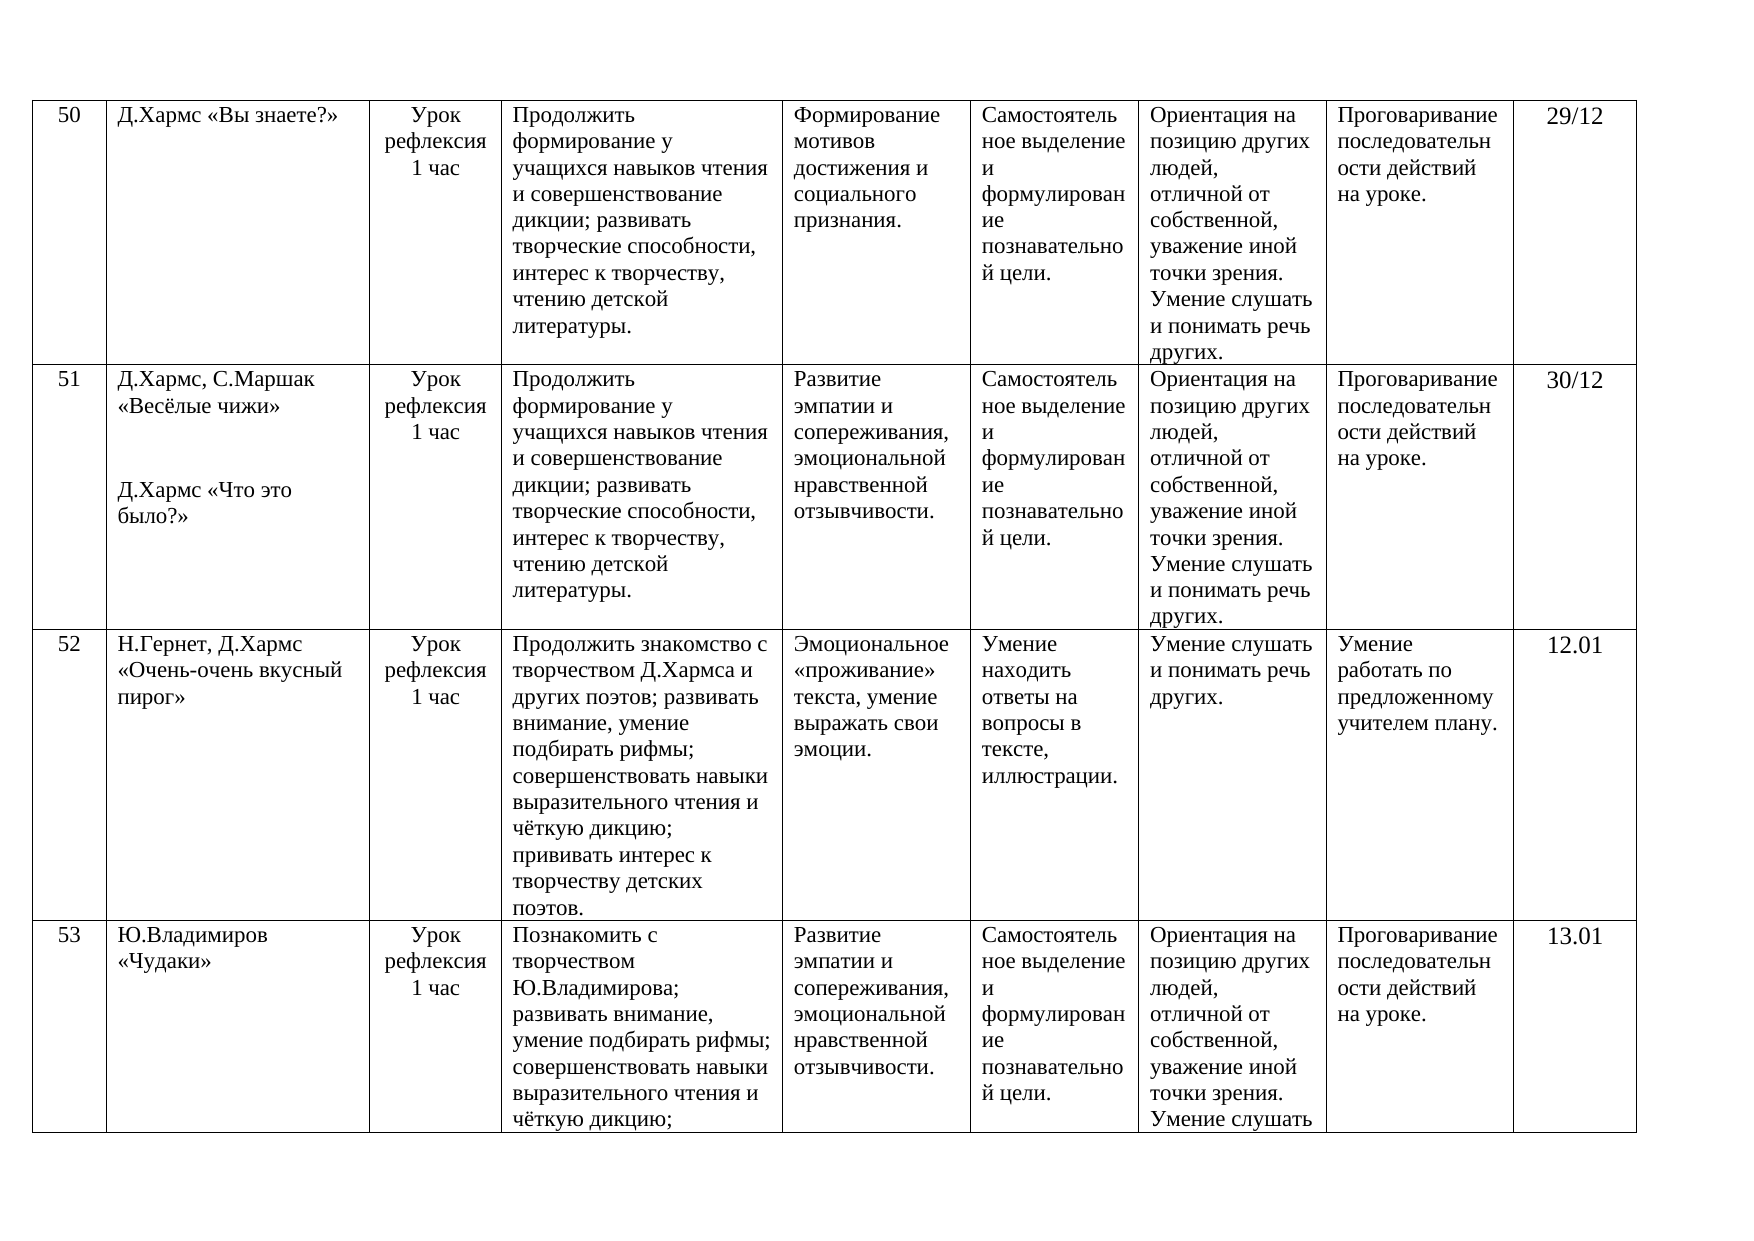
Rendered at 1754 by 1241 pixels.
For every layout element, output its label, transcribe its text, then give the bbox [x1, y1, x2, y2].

table_cell Формирование мотивов достижения и социального признания. [783, 101, 970, 364]
table_cell Продолжить знакомство с творчеством Д.Хармса и других поэтов; развивать внимание, умение подбирать рифмы; совершенствовать навыки выразительного чтения и чёткую дикцию; прививать интерес к творчеству детских поэтов. [502, 630, 782, 920]
table_cell Эмоциональное «проживание» текста, умение выражать свои эмоции. [783, 630, 970, 920]
table_cell Проговаривание последовательности действий на уроке. [1327, 365, 1513, 629]
table_cell 30/12 [1514, 365, 1636, 629]
table_cell 12.01 [1514, 630, 1636, 920]
table_cell 13.01 [1514, 921, 1636, 1132]
table_cell Урок рефлексия 1 час [370, 101, 501, 364]
table_cell Проговаривание последовательности действий на уроке. [1327, 101, 1513, 364]
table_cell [502, 921, 782, 1132]
table_cell Умение работать по предложенному учителем плану. [1327, 630, 1513, 920]
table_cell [971, 921, 1138, 1132]
table_cell Урок рефлексия 1 час [370, 365, 501, 629]
table_cell Н.Гернет, Д.Хармс «Очень-очень вкусный пирог» [107, 630, 369, 920]
table_cell Самостоятельное выделение и формулирование познавательной цели. [971, 101, 1138, 364]
table_cell 52 [33, 630, 106, 920]
table_cell Продолжить формирование у учащихся навыков чтения и совершенствование дикции; развивать творческие способности, интерес к творчеству, чтению детской литературы. [502, 101, 782, 364]
table_cell Д.Хармс, С.Маршак «Весёлые чижи» Д.Хармс «Что это было?» [107, 365, 369, 629]
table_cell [370, 921, 501, 1132]
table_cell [1139, 921, 1326, 1132]
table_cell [783, 921, 970, 1132]
table_cell Ориентация на позицию других людей, отличной от собственной, уважение иной точки зрения. Умение слушать и понимать речь других. [1139, 101, 1326, 364]
table_cell Продолжить формирование у учащихся навыков чтения и совершенствование дикции; развивать творческие способности, интерес к творчеству, чтению детской литературы. [502, 365, 782, 629]
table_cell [107, 921, 369, 1132]
table_cell 51 [33, 365, 106, 629]
table_cell Д.Хармс «Вы знаете?» [107, 101, 369, 364]
table_cell Умение находить ответы на вопросы в тексте, иллюстрации. [971, 630, 1138, 920]
table_cell Урок рефлексия 1 час [370, 630, 501, 920]
table_cell Развитие эмпатии и сопереживания, эмоциональной нравственной отзывчивости. [783, 365, 970, 629]
table_cell Умение слушать и понимать речь других. [1139, 630, 1326, 920]
table_cell Самостоятельное выделение и формулирование познавательной цели. [971, 365, 1138, 629]
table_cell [1327, 921, 1513, 1132]
table_cell 50 [33, 101, 106, 364]
table_cell 29/12 [1514, 101, 1636, 364]
table_cell Ориентация на позицию других людей, отличной от собственной, уважение иной точки зрения. Умение слушать и понимать речь других. [1139, 365, 1326, 629]
table_cell 53 [33, 921, 106, 1132]
